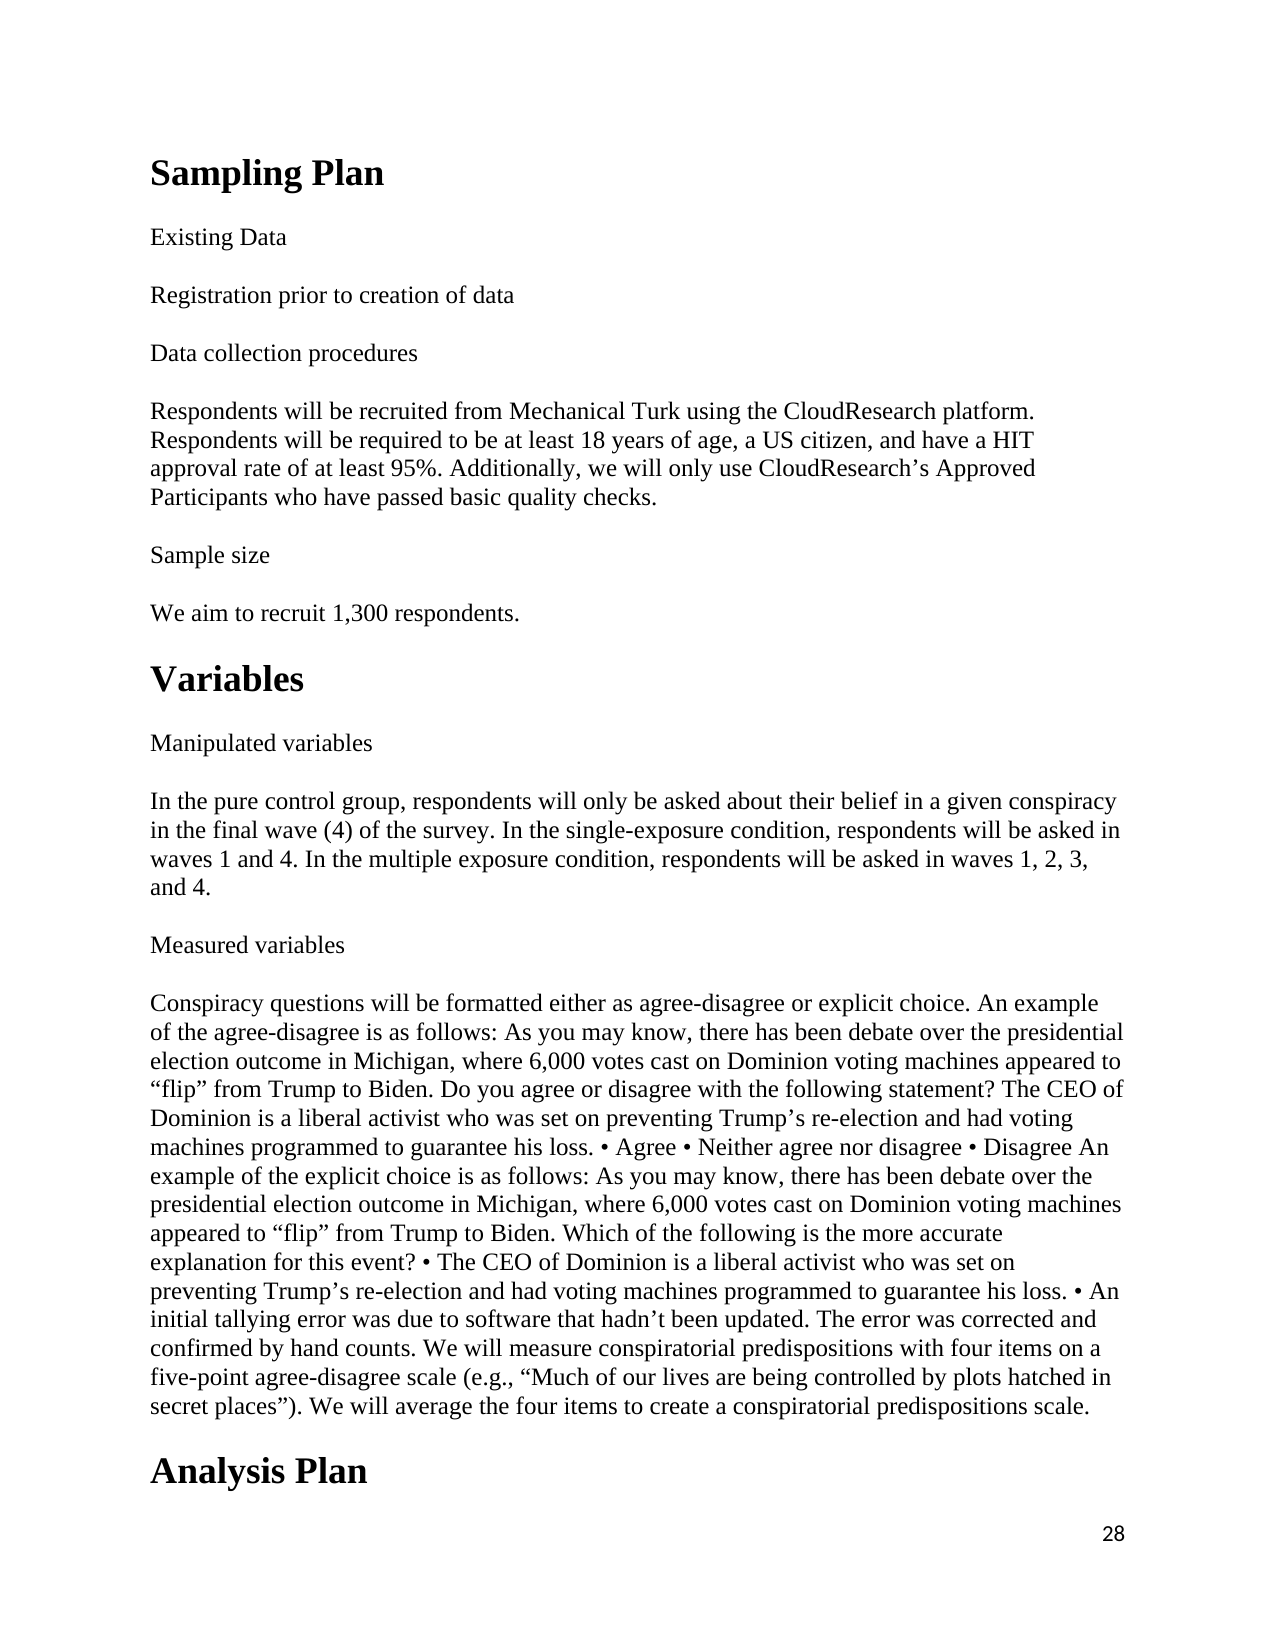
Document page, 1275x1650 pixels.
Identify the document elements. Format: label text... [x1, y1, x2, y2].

text Conspiracy questions will be formatted either as agree-disagree or explicit choice. An example of the agree-disagree is as follows: As you may know, there has been debate over the presidential election outcome in Michigan, where 6,000 votes cast on Dominion voting machines appeared to “flip” from Trump to Biden. Do you agree or disagree with the following statement? The CEO of Dominion is a liberal activist who was set on preventing Trump’s re-election and had voting machines programmed to guarantee his loss. • Agree • Neither agree nor disagree • Disagree An example of the explicit choice is as follows: As you may know, there has been debate over the presidential election outcome in Michigan, where 6,000 votes cast on Dominion voting machines appeared to “flip” from Trump to Biden. Which of the following is the more accurate explanation for this event? • The CEO of Dominion is a liberal activist who was set on preventing Trump’s re-election and had voting machines programmed to guarantee his loss. • An initial tallying error was due to software that hadn’t been updated. The error was corrected and confirmed by hand counts. We will measure conspiratorial predispositions with four items on a five-point agree-disagree scale (e.g., “Much of our lives are being controlled by plots hatched in secret places”). We will average the four items to create a conspiratorial predispositions scale. [150, 988, 1125, 1419]
text Existing Data [150, 222, 1125, 251]
text In the pure control group, respondents will only be asked about their belief in a given conspiracy in the final wave (4) of the survey. In the single-exposure condition, respondents will be asked in waves 1 and 4. In the multiple exposure condition, respondents will be asked in waves 1, 2, 3, and 4. [150, 786, 1125, 901]
text Analysis Plan [150, 1449, 1125, 1492]
text Variables [150, 656, 1125, 699]
text Data collection procedures [150, 338, 1125, 367]
text Registration prior to creation of data [150, 280, 1125, 309]
text Measured variables [150, 930, 1125, 959]
text Sample size [150, 540, 1125, 569]
text We aim to recruit 1,300 respondents. [150, 598, 1125, 627]
text Respondents will be recruited from Mechanical Turk using the CloudResearch platform. Respondents will be required to be at least 18 years of age, a US citizen, and have a HIT approval rate of at least 95%. Additionally, we will only use CloudResearch’s Approved Participants who have passed basic quality checks. [150, 396, 1125, 511]
text Manipulated variables [150, 728, 1125, 757]
text Sampling Plan [150, 150, 1125, 193]
